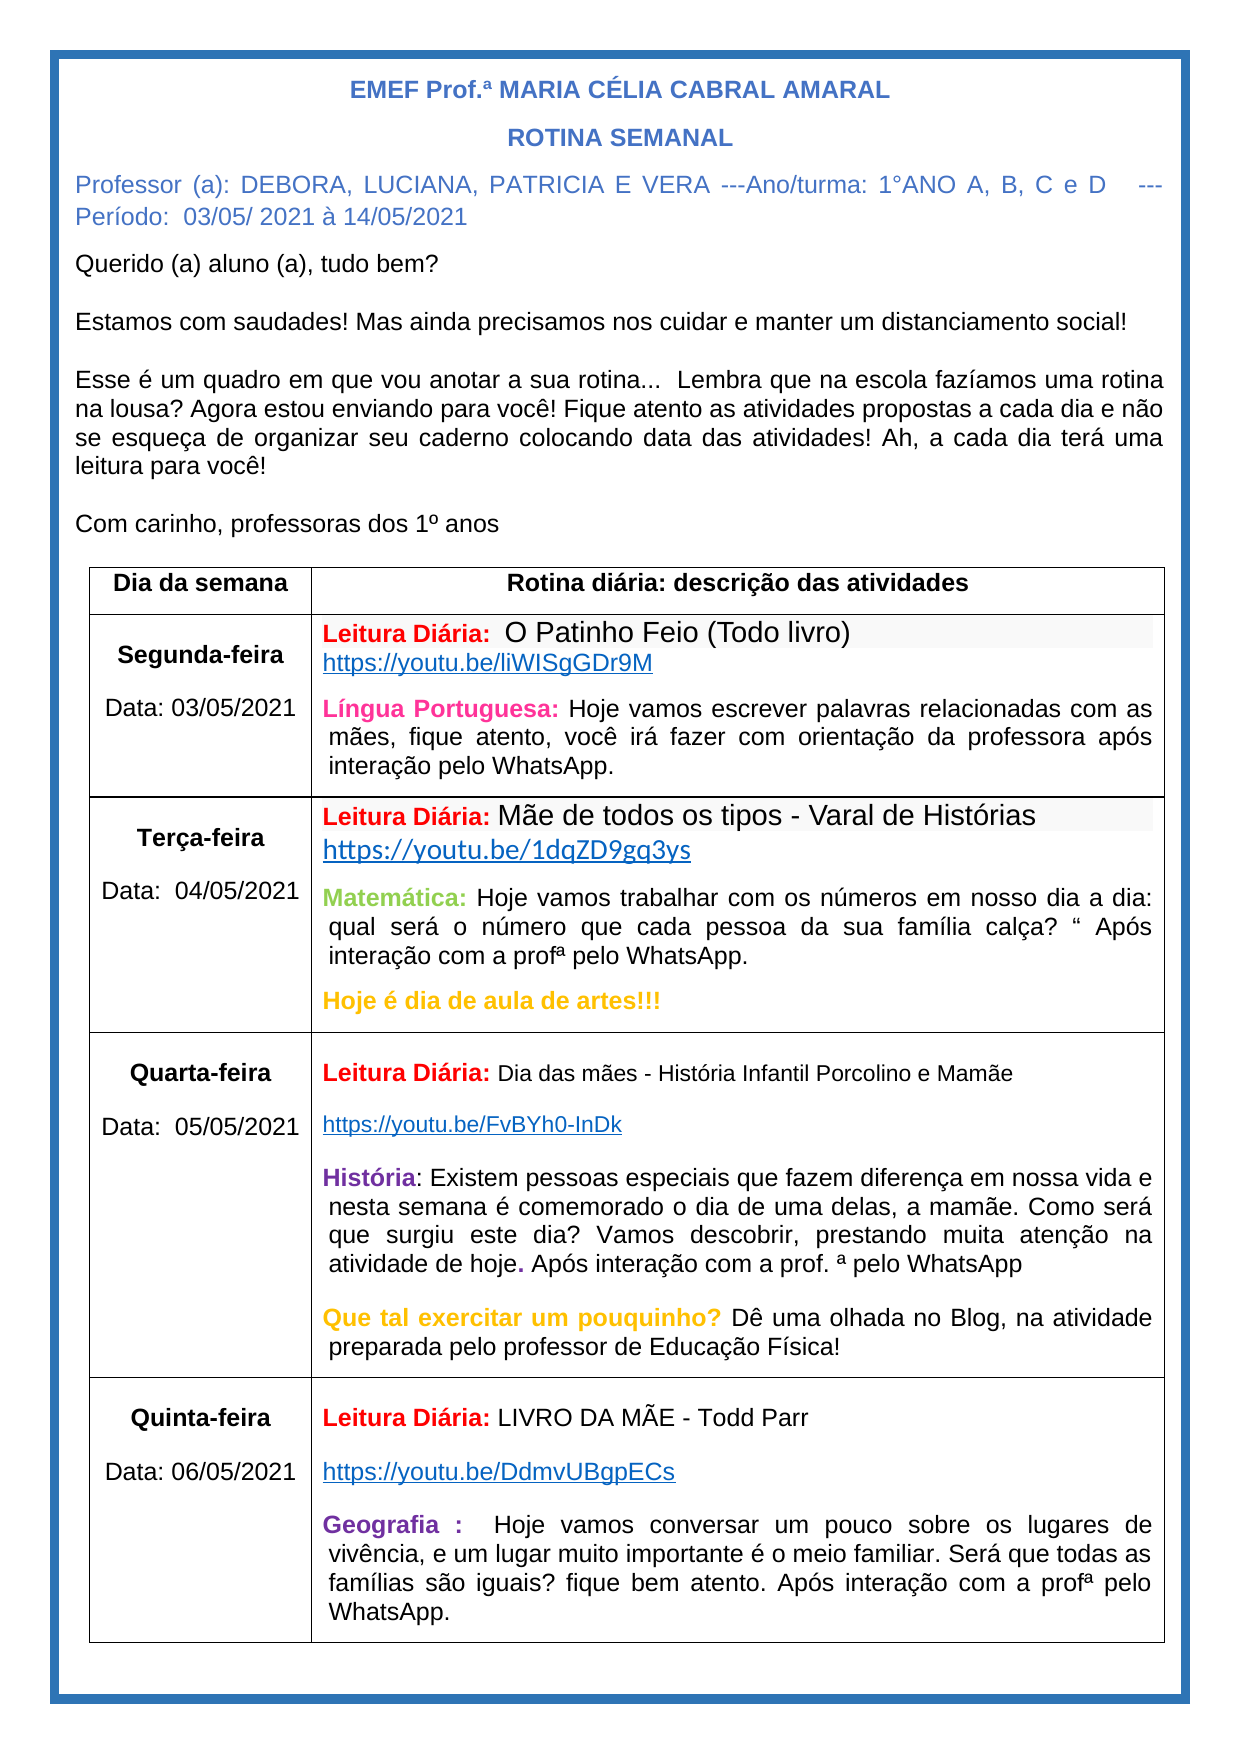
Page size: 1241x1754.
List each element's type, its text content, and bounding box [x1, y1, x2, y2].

table_cell Leitura Diária: Mãe de todos os tipos - Varal de Histórias https://youtu.be/1dqZD9gq3ys Matemática: Hoje vamos trabalhar com os números em nosso dia a dia: qual será o número que cada pessoa da sua família calça? “ Após interação com a profª pelo WhatsApp. Hoje é dia de aula de artes!!! [312, 798, 1164, 1032]
text Esse é um quadro em que vou anotar a sua rotina... Lembra que na escola fazíamos uma rotina na lousa? Agora estou enviando para você! Fique atento as atividades propostas a cada dia e não se esqueça de organizar seu caderno colocando data das atividades! Ah, a cada dia terá uma leitura para você! [75, 365, 1165, 480]
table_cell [90, 1378, 311, 1642]
table_header Rotina diária: descrição das atividades [312, 568, 1164, 613]
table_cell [312, 1378, 1164, 1642]
text Com carinho, professoras dos 1º anos [75, 509, 1165, 538]
table_header Dia da semana [90, 568, 311, 613]
text ROTINA SEMANAL [75, 123, 1165, 151]
text Professor (a): DEBORA, LUCIANA, PATRICIA E VERA ---Ano/turma: 1°ANO A, B, C e D --- Período: 03/05/ 2021 à 14/05/2021 [75, 170, 1165, 230]
table_cell Leitura Diária: Dia das mães - História Infantil Porcolino e Mamãe https://youtu.be/FvBYh0-InDk História: Existem pessoas especiais que fazem diferença em nossa vida e nesta semana é comemorado o dia de uma delas, a mamãe. Como será que surgiu este dia? Vamos descobrir, prestando muita atenção na atividade de hoje. Após interação com a prof. ª pelo WhatsApp Que tal exercitar um pouquinho? Dê uma olhada no Blog, na atividade preparada pelo professor de Educação Física! [312, 1033, 1164, 1377]
table_cell Terça-feira Data: 04/05/2021 [90, 798, 311, 1032]
table_cell Quarta-feira Data: 05/05/2021 [90, 1033, 311, 1377]
text Estamos com saudades! Mas ainda precisamos nos cuidar e manter um distanciamento social! [75, 307, 1165, 336]
table_cell Leitura Diária: O Patinho Feio (Todo livro) https://youtu.be/liWISgGDr9M Língua Portuguesa: Hoje vamos escrever palavras relacionadas com as mães, fique atento, você irá fazer com orientação da professora após interação pelo WhatsApp. [312, 615, 1164, 796]
text Querido (a) aluno (a), tudo bem? [75, 249, 1165, 278]
text EMEF Prof.ª MARIA CÉLIA CABRAL AMARAL [75, 75, 1165, 104]
table_cell Segunda-feira Data: 03/05/2021 [90, 615, 311, 796]
